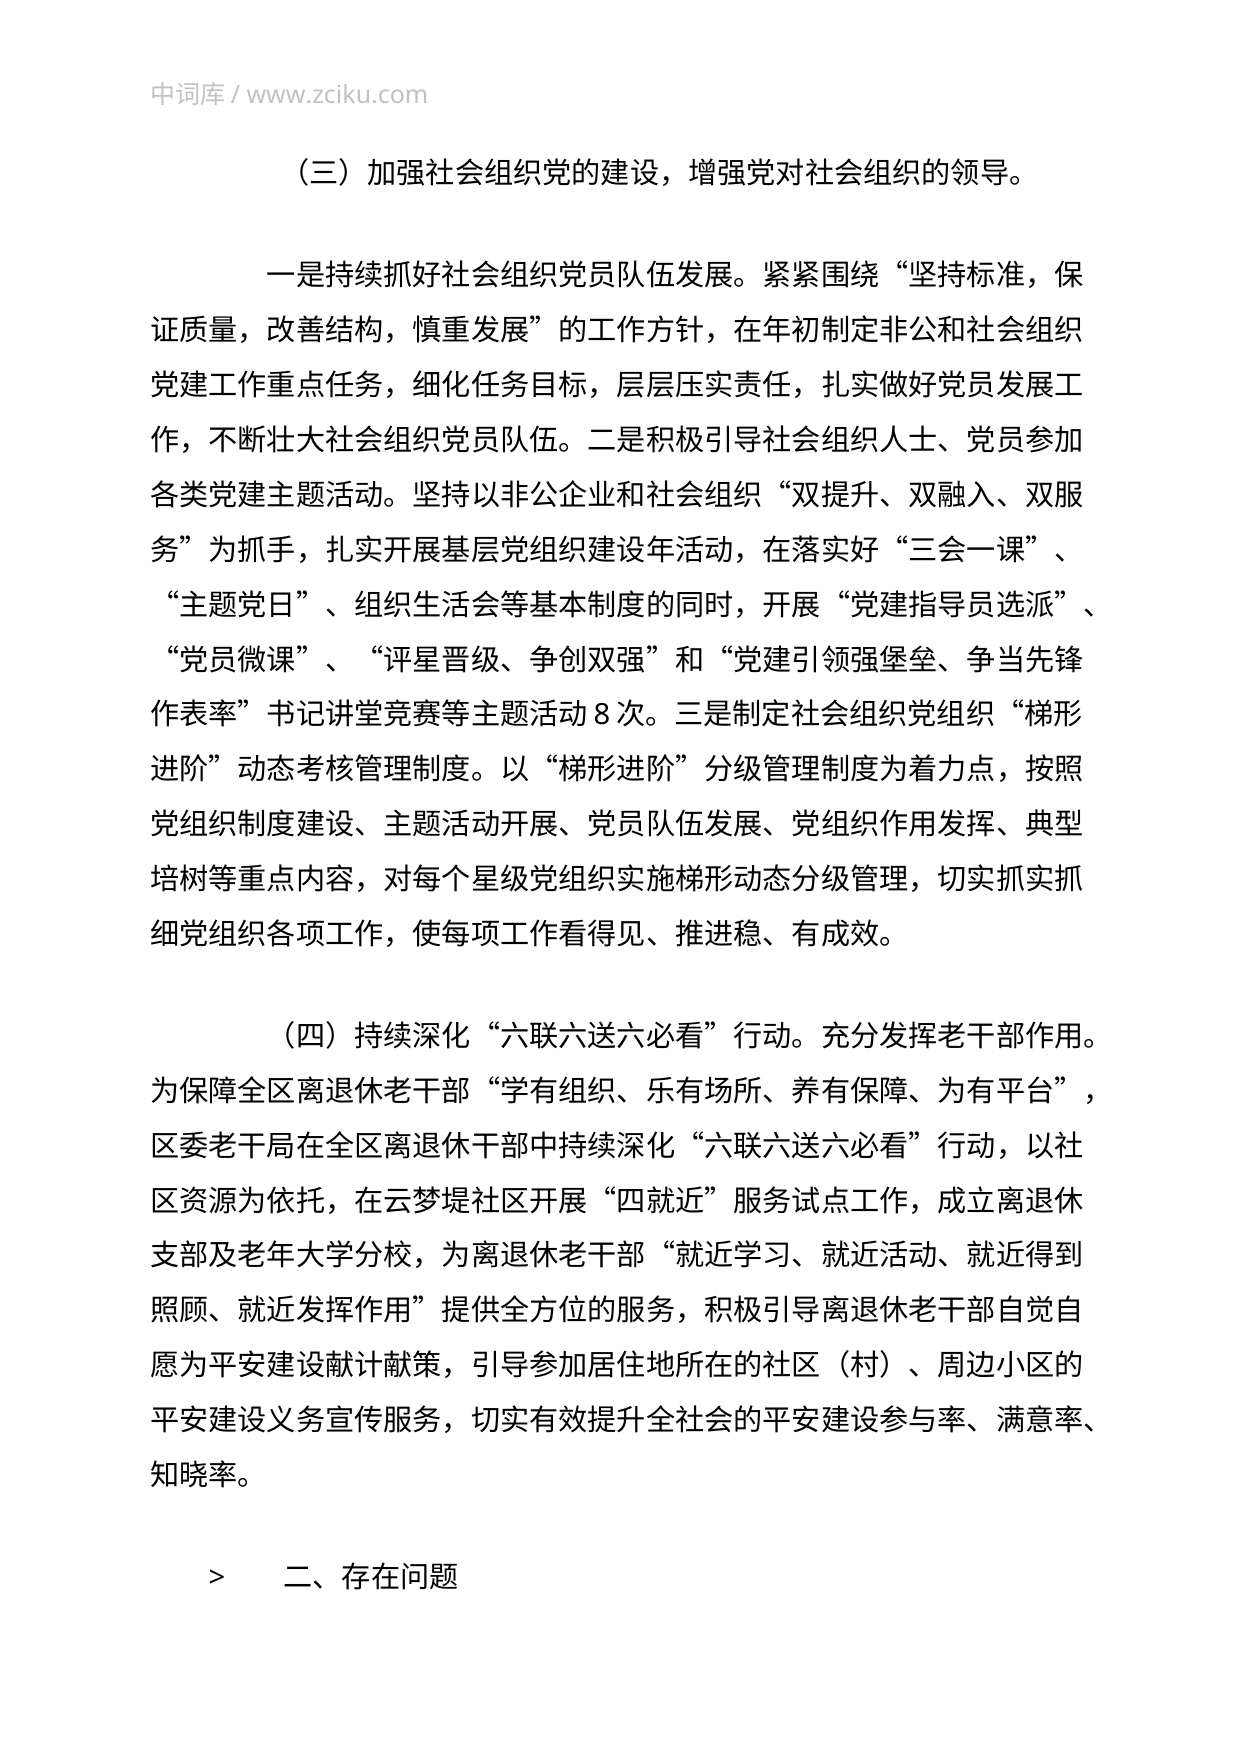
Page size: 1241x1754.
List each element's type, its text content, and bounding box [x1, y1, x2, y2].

text （三）加强社会组织党的建设，增强党对社会组织的领导。 [150, 150, 1090, 192]
text > 二、存在问题 [150, 1553, 1090, 1596]
text 一是持续抓好社会组织党员队伍发展。紧紧围绕“坚持标准，保证质量，改善结构，慎重发展”的工作方针，在年初制定非公和社会组织党建工作重点任务，细化任务目标，层层压实责任，扎实做好党员发展工作，不断壮大社会组织党员队伍。二是积极引导社会组织人士、党员参加各类党建主题活动。坚持以非公企业和社会组织“双提升、双融入、双服务”为抓手，扎实开展基层党组织建设年活动，在落实好“三会一课”、“主题党日”、组织生活会等基本制度的同时，开展“党建指导员选派”、“党员微课”、“评星晋级、争创双强”和“党建引领强堡垒、争当先锋作表率”书记讲堂竞赛等主题活动8次。三是制定社会组织党组织“梯形进阶”动态考核管理制度。以“梯形进阶”分级管理制度为着力点，按照党组织制度建设、主题活动开展、党员队伍发展、党组织作用发挥、典型培树等重点内容，对每个星级党组织实施梯形动态分级管理，切实抓实抓细党组织各项工作，使每项工作看得见、推进稳、有成效。 [150, 252, 1090, 953]
text （四）持续深化“六联六送六必看”行动。充分发挥老干部作用。为保障全区离退休老干部“学有组织、乐有场所、养有保障、为有平台”，区委老干局在全区离退休干部中持续深化“六联六送六必看”行动，以社区资源为依托，在云梦堤社区开展“四就近”服务试点工作，成立离退休支部及老年大学分校，为离退休老干部“就近学习、就近活动、就近得到照顾、就近发挥作用”提供全方位的服务，积极引导离退休老干部自觉自愿为平安建设献计献策，引导参加居住地所在的社区（村）、周边小区的平安建设义务宣传服务，切实有效提升全社会的平安建设参与率、满意率、知晓率。 [150, 1012, 1090, 1494]
